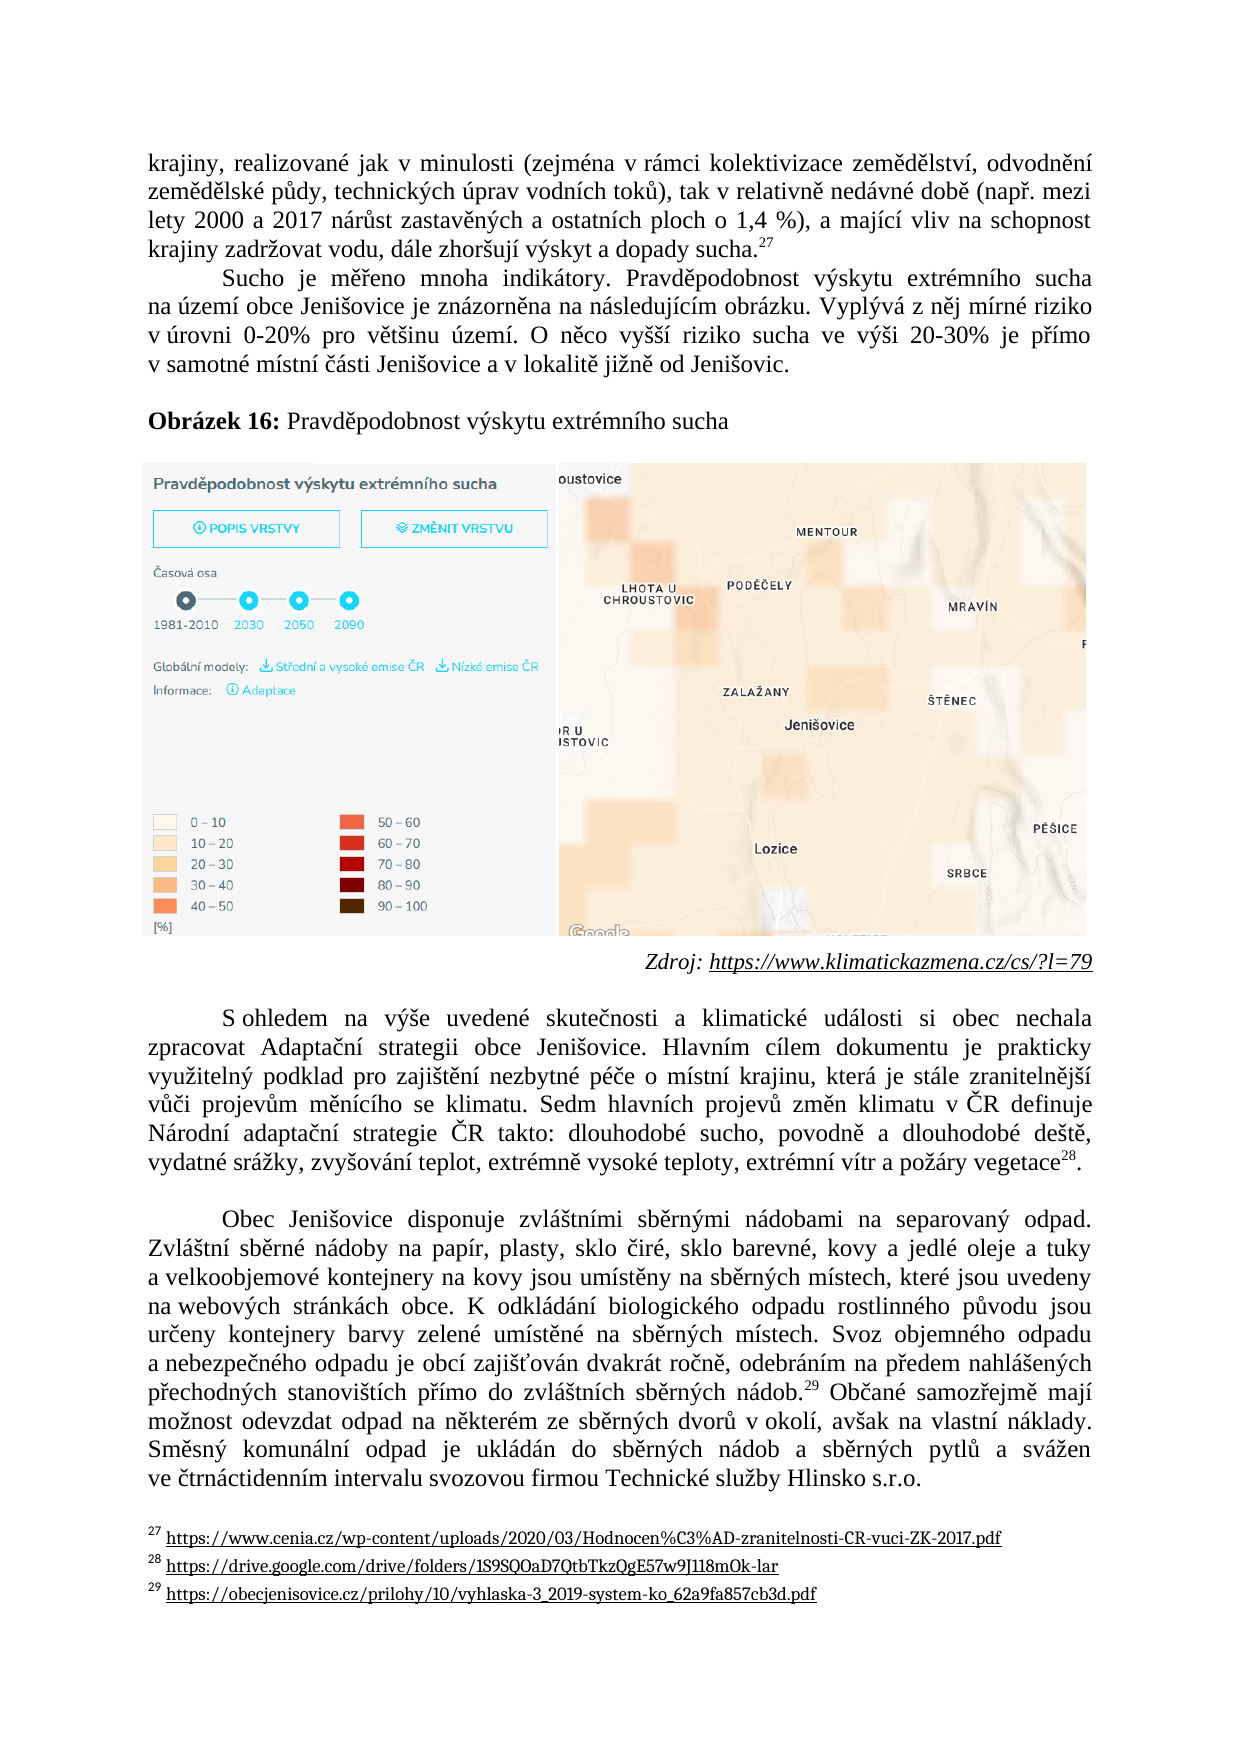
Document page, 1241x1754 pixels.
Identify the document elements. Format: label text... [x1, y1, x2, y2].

text S ohledem na výše uvedené skutečnosti a klimatické události si obec nechala zpracovat Adaptační strategii obce Jenišovice. Hlavním cílem dokumentu je prakticky využitelný podklad pro zajištění nezbytné péče o místní krajinu, která je stále zranitelnější vůči projevům měnícího se klimatu. Sedm hlavních projevů změn klimatu v ČR definuje Národní adaptační strategie ČR takto: dlouhodobé sucho, povodně a dlouhodobé deště, vydatné srážky, zvyšování teplot, extrémně vysoké teploty, extrémní vítr a požáry vegetace. [148, 1003, 1092, 1176]
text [148, 148, 1092, 263]
text Obrázek 16: Pravděpodobnost výskytu extrémního sucha [148, 406, 1092, 435]
text Obec Jenišovice disponuje zvláštními sběrnými nádobami na separovaný odpad. Zvláštní sběrné nádoby na papír, plasty, sklo čiré, sklo barevné, kovy a jedlé oleje a tuky a velkoobjemové kontejnery na kovy jsou umístěny na sběrných místech, které jsou uvedeny na webových stránkách obce. K odkládání biologického odpadu rostlinného původu jsou určeny kontejnery barvy zelené umístěné na sběrných místech. Svoz objemného odpadu a nebezpečného odpadu je obcí zajišťován dvakrát ročně, odebráním na předem nahlášených přechodných stanovištích přímo do zvláštních sběrných nádob. Občané samozřejmě mají možnost odevzdat odpad na některém ze sběrných dvorů v okolí, avšak na vlastní náklady. Směsný komunální odpad je ukládán do sběrných nádob a sběrných pytlů a svážen ve čtrnáctidenním intervalu svozovou firmou Technické služby Hlinsko s.r.o. [148, 1204, 1092, 1492]
picture [141, 463, 1087, 936]
text Sucho je měřeno mnoha indikátory. Pravděpodobnost výskytu extrémního sucha na území obce Jenišovice je znázorněna na následujícím obrázku. Vyplývá z něj mírné riziko v úrovni 0-20% pro většinu území. O něco vyšší riziko sucha ve výši 20-30% je přímo v samotné místní části Jenišovice a v lokalitě jižně od Jenišovic. [148, 263, 1092, 378]
